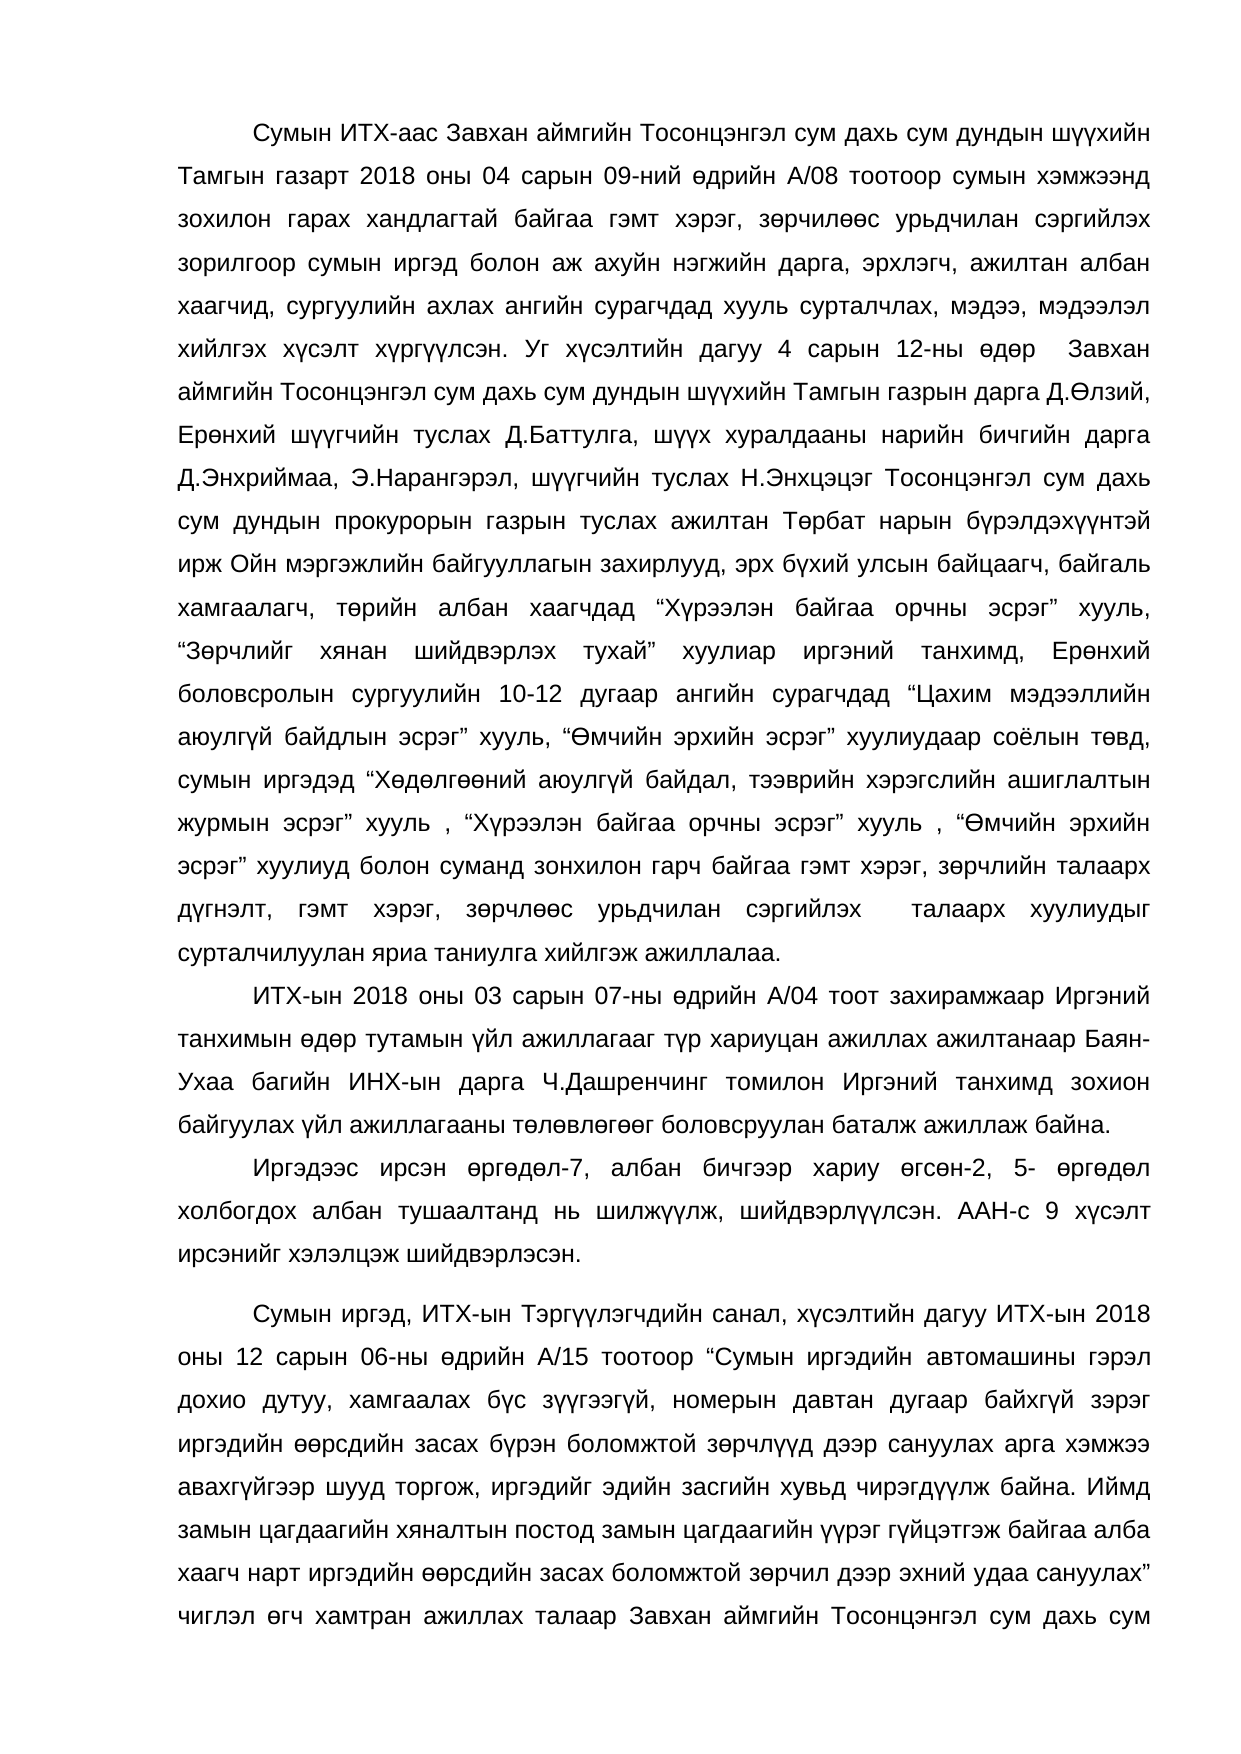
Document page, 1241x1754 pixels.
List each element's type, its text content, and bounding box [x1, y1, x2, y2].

text Иргэдээс ирсэн өргөдөл-7, албан бичгээр хариу өгсөн-2, 5- өргөдөл холбогдох албан тушаалтанд нь шилжүүлж, шийдвэрлүүлсэн. ААН-с 9 хүсэлт ирсэнийг хэлэлцэж шийдвэрлэсэн. [177, 1153, 1152, 1268]
text ИТХ-ын 2018 оны 03 сарын 07-ны өдрийн А/04 тоот захирамжаар Иргэний танхимын өдөр тутамын үйл ажиллагааг түр хариуцан ажиллах ажилтанаар Баян-Ухаа багийн ИНХ-ын дарга Ч.Дашренчинг томилон Иргэний танхимд зохион байгуулах үйл ажиллагааны төлөвлөгөөг боловсруулан баталж ажиллаж байна. [177, 981, 1152, 1139]
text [177, 1299, 1152, 1630]
text Сумын ИТХ-аас Завхан аймгийн Тосонцэнгэл сум дахь сум дундын шүүхийн Тамгын газарт 2018 оны 04 сарын 09-ний өдрийн А/08 тоотоор сумын хэмжээнд зохилон гарах хандлагтай байгаа гэмт хэрэг, зөрчилөөс урьдчилан сэргийлэх зорилгоор сумын иргэд болон аж ахуйн нэгжийн дарга, эрхлэгч, ажилтан албан хаагчид, сургуулийн ахлах ангийн сурагчдад хууль сурталчлах, мэдээ, мэдээлэл хийлгэх хүсэлт хүргүүлсэн. Уг хүсэлтийн дагуу 4 сарын 12-ны өдөр Завхан аймгийн Тосонцэнгэл сум дахь сум дундын шүүхийн Тамгын газрын дарга Д.Өлзий, Ерөнхий шүүгчийн туслах Д.Баттулга, шүүх хуралдааны нарийн бичгийн дарга Д.Энхриймаа, Э.Нарангэрэл, шүүгчийн туслах Н.Энхцэцэг Тосонцэнгэл сум дахь сум дундын прокурорын газрын туслах ажилтан Төрбат нарын бүрэлдэхүүнтэй ирж Ойн мэргэжлийн байгууллагын захирлууд, эрх бүхий улсын байцаагч, байгаль хамгаалагч, төрийн албан хаагчдад “Хүрээлэн байгаа орчны эсрэг” хууль, “Зөрчлийг хянан шийдвэрлэх тухай” хуулиар иргэний танхимд, Ерөнхий боловсролын сургуулийн 10-12 дугаар ангийн сурагчдад “Цахим мэдээллийн аюулгүй байдлын эсрэг” хууль, “Өмчийн эрхийн эсрэг” хуулиудаар соёлын төвд, сумын иргэдэд “Хөдөлгөөний аюулгүй байдал, тээврийн хэрэгслийн ашиглалтын журмын эсрэг” хууль , “Хүрээлэн байгаа орчны эсрэг” хууль , “Өмчийн эрхийн эсрэг” хуулиуд болон суманд зонхилон гарч байгаа гэмт хэрэг, зөрчлийн талаарх дүгнэлт, гэмт хэрэг, зөрчлөөс урьдчилан сэргийлэх талаарх хуулиудыг сурталчилуулан яриа таниулга хийлгэж ажиллалаа. [177, 118, 1152, 966]
